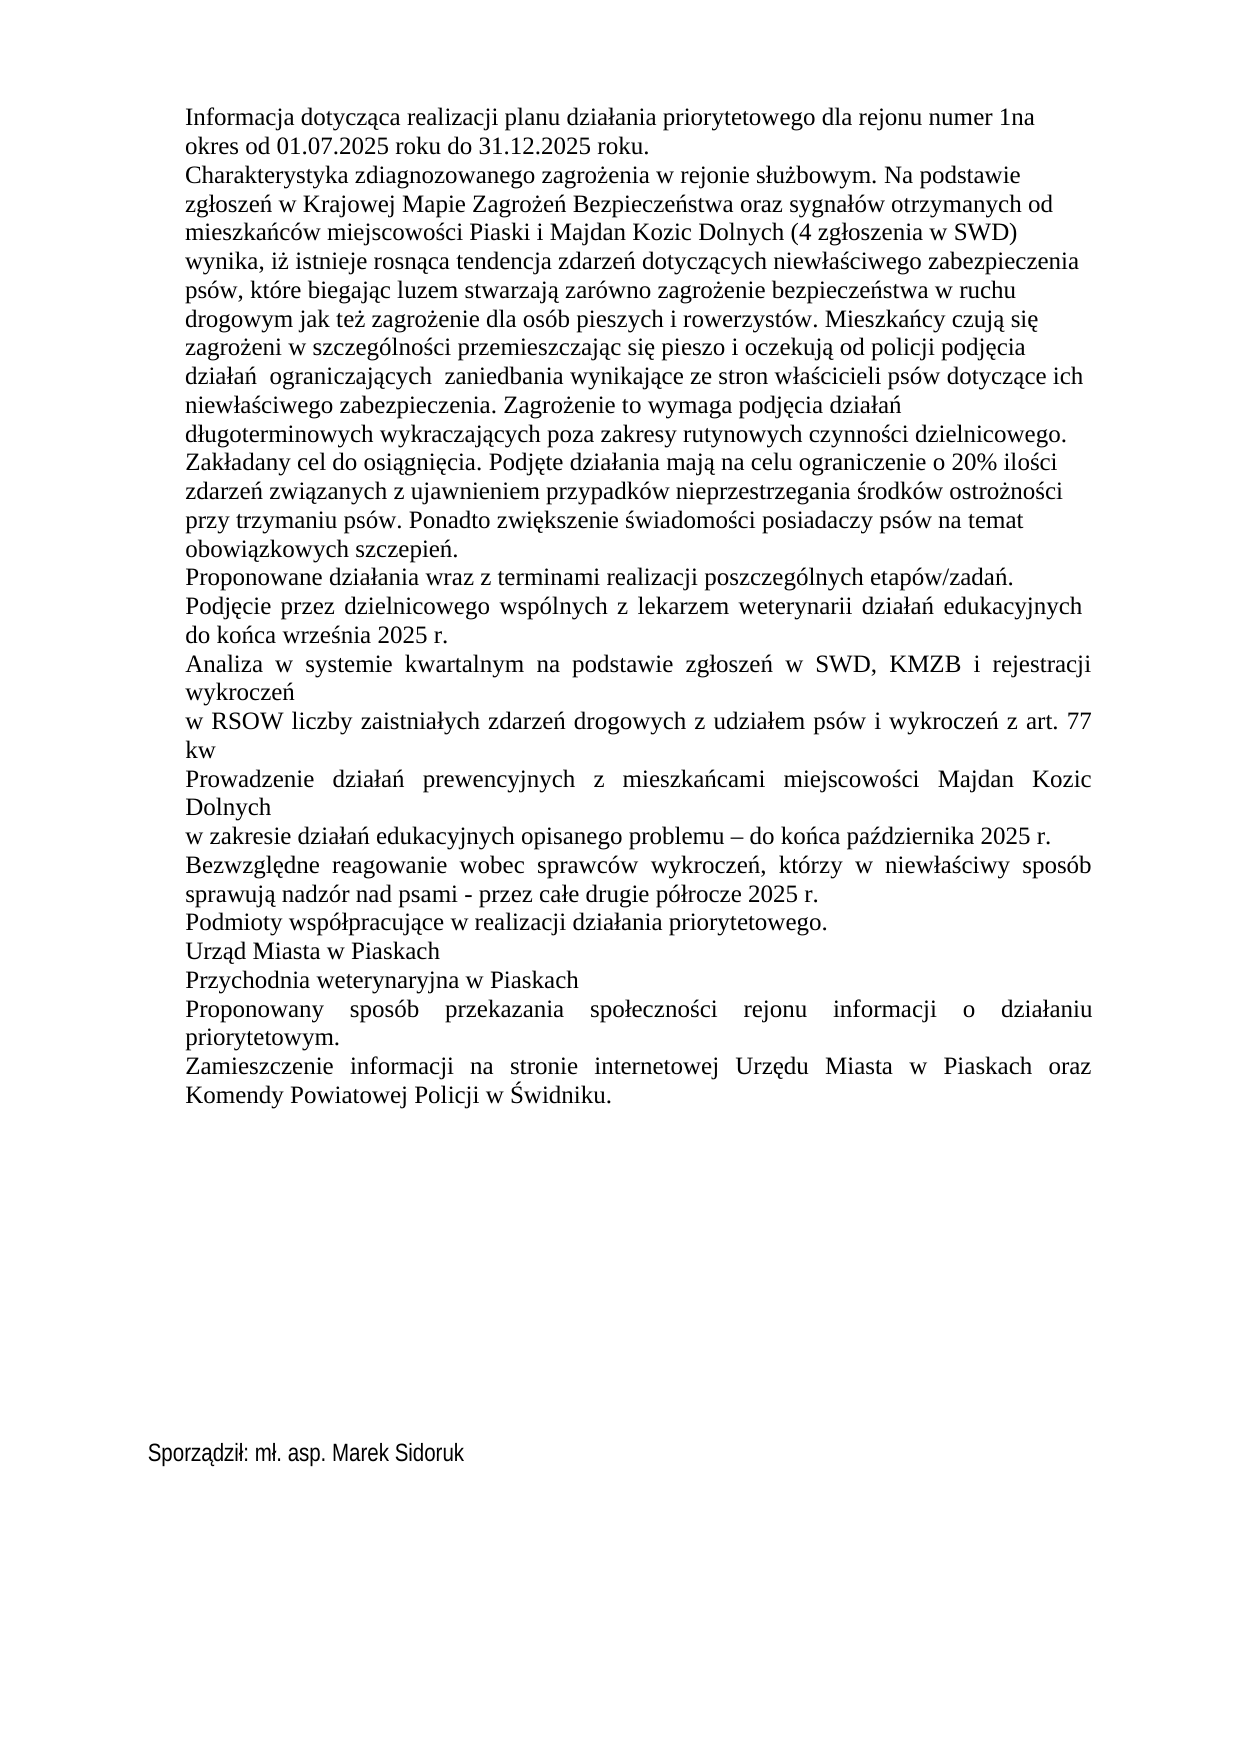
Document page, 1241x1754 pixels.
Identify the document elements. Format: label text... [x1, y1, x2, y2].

text Sporządził: mł. asp. Marek Sidoruk [148, 1438, 1093, 1467]
text Podjęcie przez dzielnicowego wspólnych z lekarzem weterynarii działań edukacyjnych do końca września 2025 r. [185, 591, 1093, 649]
text Zamieszczenie informacji na stronie internetowej Urzędu Miasta w Piaskach oraz Komendy Powiatowej Policji w Świdniku. [185, 1051, 1093, 1109]
text Informacja dotycząca realizacji planu działania priorytetowego dla rejonu numer 1na okres od 01.07.2025 roku do 31.12.2025 roku. [185, 102, 1093, 160]
text Charakterystyka zdiagnozowanego zagrożenia w rejonie służbowym. Na podstawie zgłoszeń w Krajowej Mapie Zagrożeń Bezpieczeństwa oraz sygnałów otrzymanych od mieszkańców miejscowości Piaski i Majdan Kozic Dolnych (4 zgłoszenia w SWD) wynika, iż istnieje rosnąca tendencja zdarzeń dotyczących niewłaściwego zabezpieczenia psów, które biegając luzem stwarzają zarówno zagrożenie bezpieczeństwa w ruchu drogowym jak też zagrożenie dla osób pieszych i rowerzystów. Mieszkańcy czują się zagrożeni w szczególności przemieszczając się pieszo i oczekują od policji podjęcia działań ograniczających zaniedbania wynikające ze stron właścicieli psów dotyczące ich niewłaściwego zabezpieczenia. Zagrożenie to wymaga podjęcia działań długoterminowych wykraczających poza zakresy rutynowych czynności dzielnicowego. [185, 160, 1093, 447]
text Zakładany cel do osiągnięcia. Podjęte działania mają na celu ograniczenie o 20% ilości zdarzeń związanych z ujawnieniem przypadków nieprzestrzegania środków ostrożności przy trzymaniu psów. Ponadto zwiększenie świadomości posiadaczy psów na temat obowiązkowych szczepień. [185, 447, 1093, 562]
text Prowadzenie działań prewencyjnych z mieszkańcami miejscowości Majdan Kozic Dolnych w zakresie działań edukacyjnych opisanego problemu – do końca października 2025 r. [185, 764, 1093, 850]
text Analiza w systemie kwartalnym na podstawie zgłoszeń w SWD, KMZB i rejestracji wykroczeń w RSOW liczby zaistniałych zdarzeń drogowych z udziałem psów i wykroczeń z art. 77 kw [185, 649, 1093, 764]
text Proponowany sposób przekazania społeczności rejonu informacji o działaniu priorytetowym. [185, 994, 1093, 1051]
text Urząd Miasta w Piaskach [185, 936, 1093, 965]
text Podmioty współpracujące w realizacji działania priorytetowego. [185, 907, 1093, 936]
text Proponowane działania wraz z terminami realizacji poszczególnych etapów/zadań. [185, 562, 1093, 591]
text Bezwzględne reagowanie wobec sprawców wykroczeń, którzy w niewłaściwy sposób sprawują nadzór nad psami - przez całe drugie półrocze 2025 r. [185, 850, 1093, 907]
text Przychodnia weterynaryjna w Piaskach [185, 965, 1093, 994]
